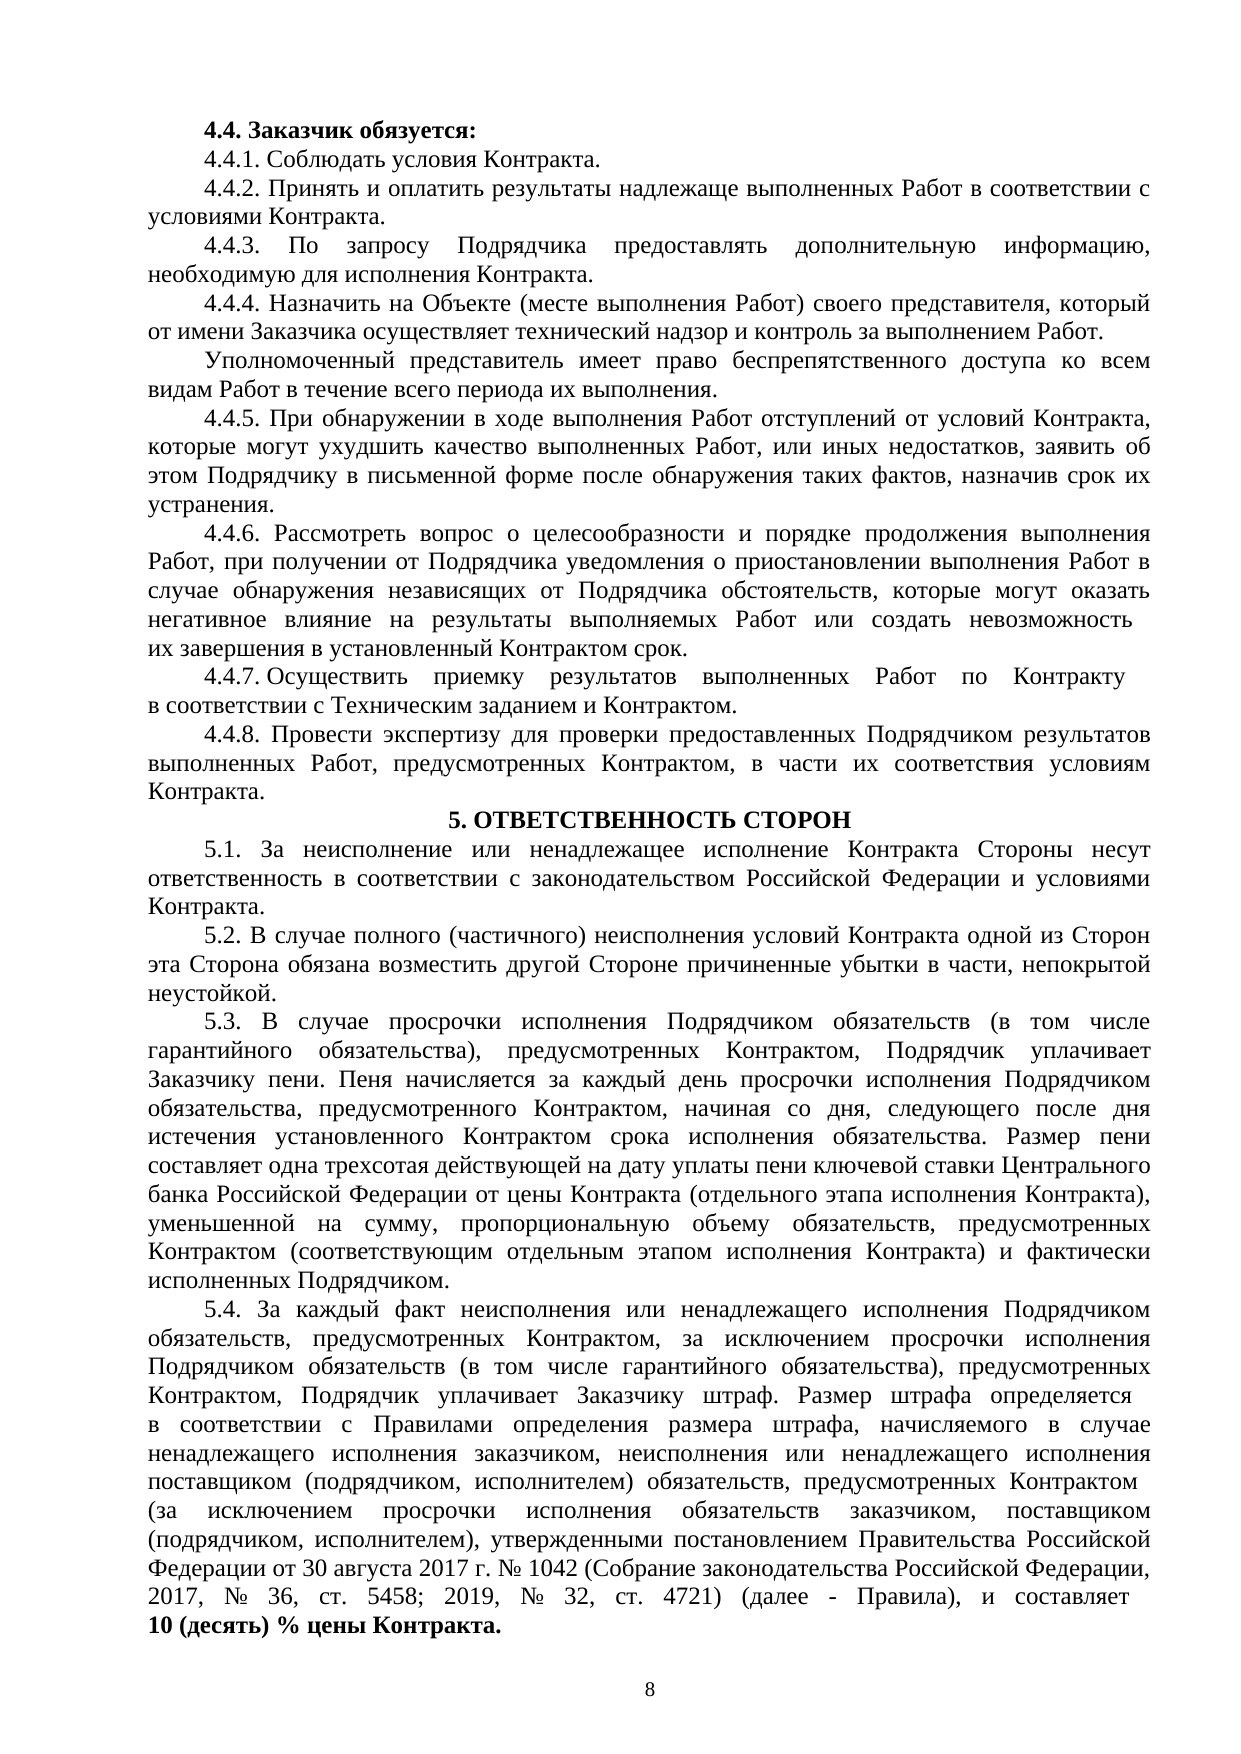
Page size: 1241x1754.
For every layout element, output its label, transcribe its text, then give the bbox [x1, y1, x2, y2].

text 4.4.3. По запросу Подрядчика предоставлять дополнительную информацию, необходимую для исполнения Контракта. [148, 230, 1152, 288]
text 4.4.7. Осуществить приемку результатов выполненных Работ по Контракту в соответствии с Техническим заданием и Контрактом. [148, 661, 1152, 719]
text 5.2. В случае полного (частичного) неисполнения условий Контракта одной из Сторон эта Сторона обязана возместить другой Стороне причиненные убытки в части, непокрытой неустойкой. [148, 920, 1152, 1006]
text 4.4.5. При обнаружении в ходе выполнения Работ отступлений от условий Контракта, которые могут ухудшить качество выполненных Работ, или иных недостатков, заявить об этом Подрядчику в письменной форме после обнаружения таких фактов, назначив срок их устранения. [148, 403, 1152, 518]
text 4.4.4. Назначить на Объекте (месте выполнения Работ) своего представителя, который от имени Заказчика осуществляет технический надзор и контроль за выполнением Работ. [148, 288, 1152, 345]
text 5.4. За каждый факт неисполнения или ненадлежащего исполнения Подрядчиком обязательств, предусмотренных Контрактом, за исключением просрочки исполнения Подрядчиком обязательств (в том числе гарантийного обязательства), предусмотренных Контрактом, Подрядчик уплачивает Заказчику штраф. Размер штрафа определяется в соответствии с Правилами определения размера штрафа, начисляемого в случае ненадлежащего исполнения заказчиком, неисполнения или ненадлежащего исполнения поставщиком (подрядчиком, исполнителем) обязательств, предусмотренных Контрактом (за исключением просрочки исполнения обязательств заказчиком, поставщиком (подрядчиком, исполнителем), утвержденными постановлением Правительства Российской Федерации от 30 августа 2017 г. № 1042 (Собрание законодательства Российской Федерации, 2017, № 36, ст. 5458; 2019, № 32, ст. 4721) (далее - Правила), и составляет 10 (десять) % цены Контракта. [148, 1294, 1152, 1639]
text 4.4. Заказчик обязуется: [148, 115, 1152, 144]
text 5. ОТВЕТСТВЕННОСТЬ СТОРОН [148, 805, 1152, 834]
text 5.3. В случае просрочки исполнения Подрядчиком обязательств (в том числе гарантийного обязательства), предусмотренных Контрактом, Подрядчик уплачивает Заказчику пени. Пеня начисляется за каждый день просрочки исполнения Подрядчиком обязательства, предусмотренного Контрактом, начиная со дня, следующего после дня истечения установленного Контрактом срока исполнения обязательства. Размер пени составляет одна трехсотая действующей на дату уплаты пени ключевой ставки Центрального банка Российской Федерации от цены Контракта (отдельного этапа исполнения Контракта), уменьшенной на сумму, пропорциональную объему обязательств, предусмотренных Контрактом (соответствующим отдельным этапом исполнения Контракта) и фактически исполненных Подрядчиком. [148, 1006, 1152, 1294]
text 5.1. За неисполнение или ненадлежащее исполнение Контракта Стороны несут ответственность в соответствии с законодательством Российской Федерации и условиями Контракта. [148, 834, 1152, 920]
text 4.4.6. Рассмотреть вопрос о целесообразности и порядке продолжения выполнения Работ, при получении от Подрядчика уведомления о приостановлении выполнения Работ в случае обнаружения независящих от Подрядчика обстоятельств, которые могут оказать негативное влияние на результаты выполняемых Работ или создать невозможность их завершения в установленный Контрактом срок. [148, 518, 1152, 661]
text 4.4.2. Принять и оплатить результаты надлежаще выполненных Работ в соответствии с условиями Контракта. [148, 173, 1152, 230]
text 4.4.1. Соблюдать условия Контракта. [148, 144, 1152, 173]
text Уполномоченный представитель имеет право беспрепятственного доступа ко всем видам Работ в течение всего периода их выполнения. [148, 345, 1152, 403]
text 4.4.8. Провести экспертизу для проверки предоставленных Подрядчиком результатов выполненных Работ, предусмотренных Контрактом, в части их соответствия условиям Контракта. [148, 719, 1152, 805]
